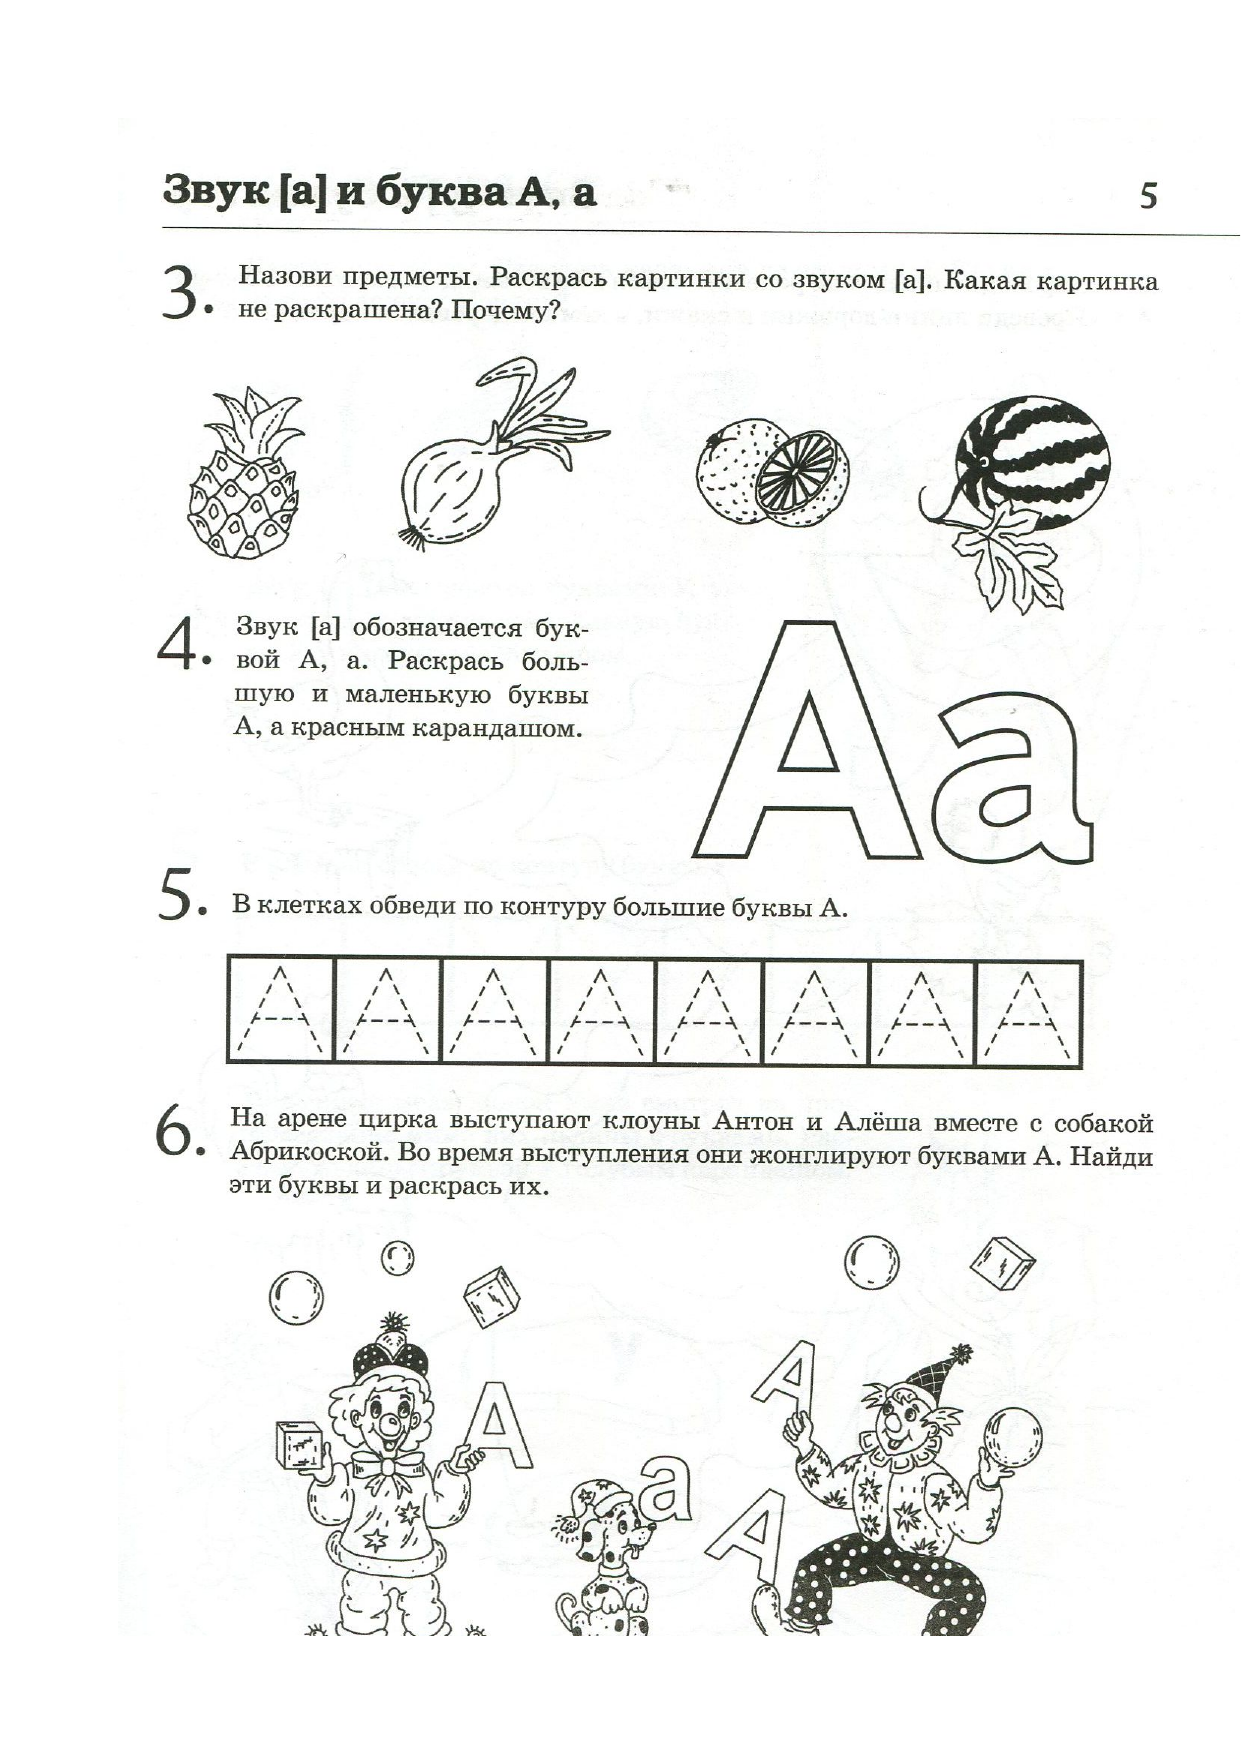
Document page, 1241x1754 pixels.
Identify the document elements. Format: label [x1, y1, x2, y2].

picture [118, 118, 1241, 1636]
